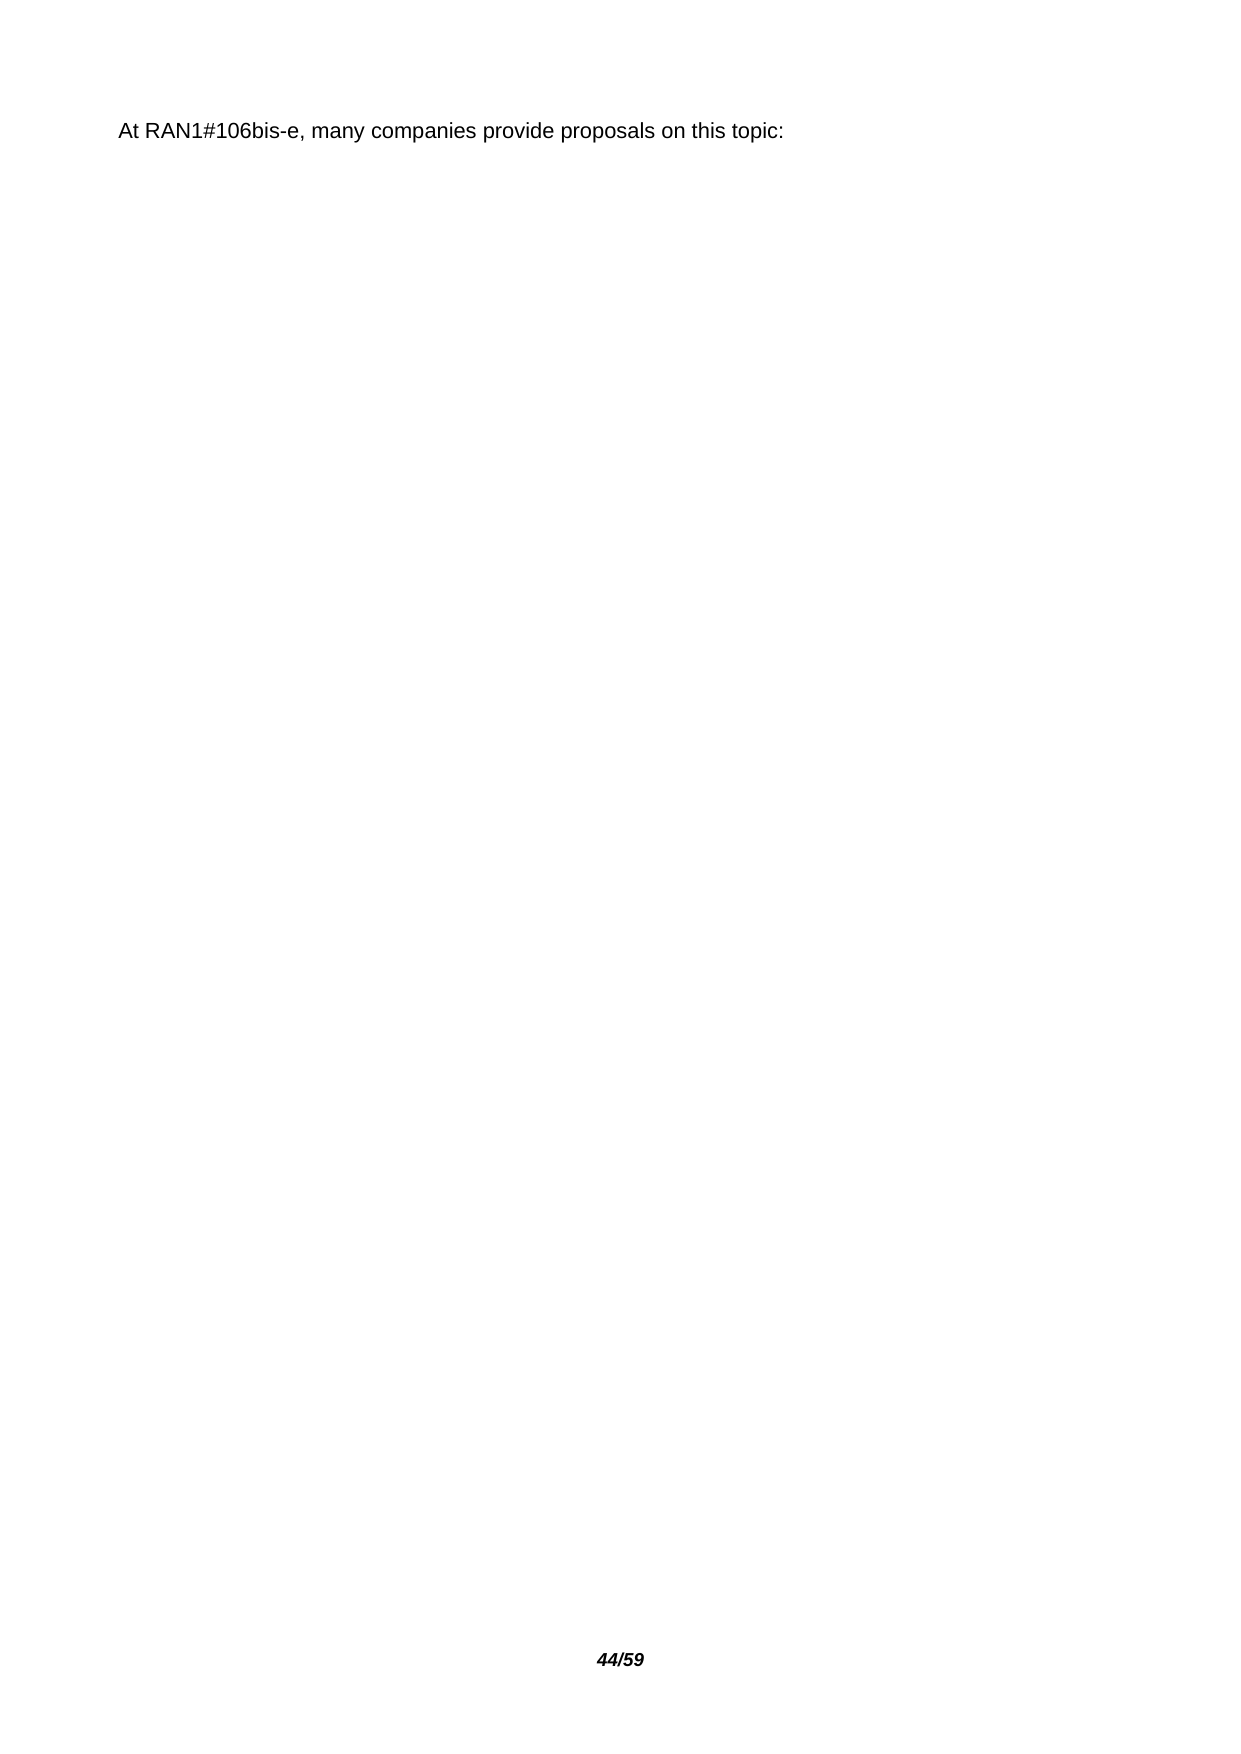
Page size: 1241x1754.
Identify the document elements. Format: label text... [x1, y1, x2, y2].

text At RAN1#106bis-e, many companies provide proposals on this topic: [118, 118, 1122, 143]
